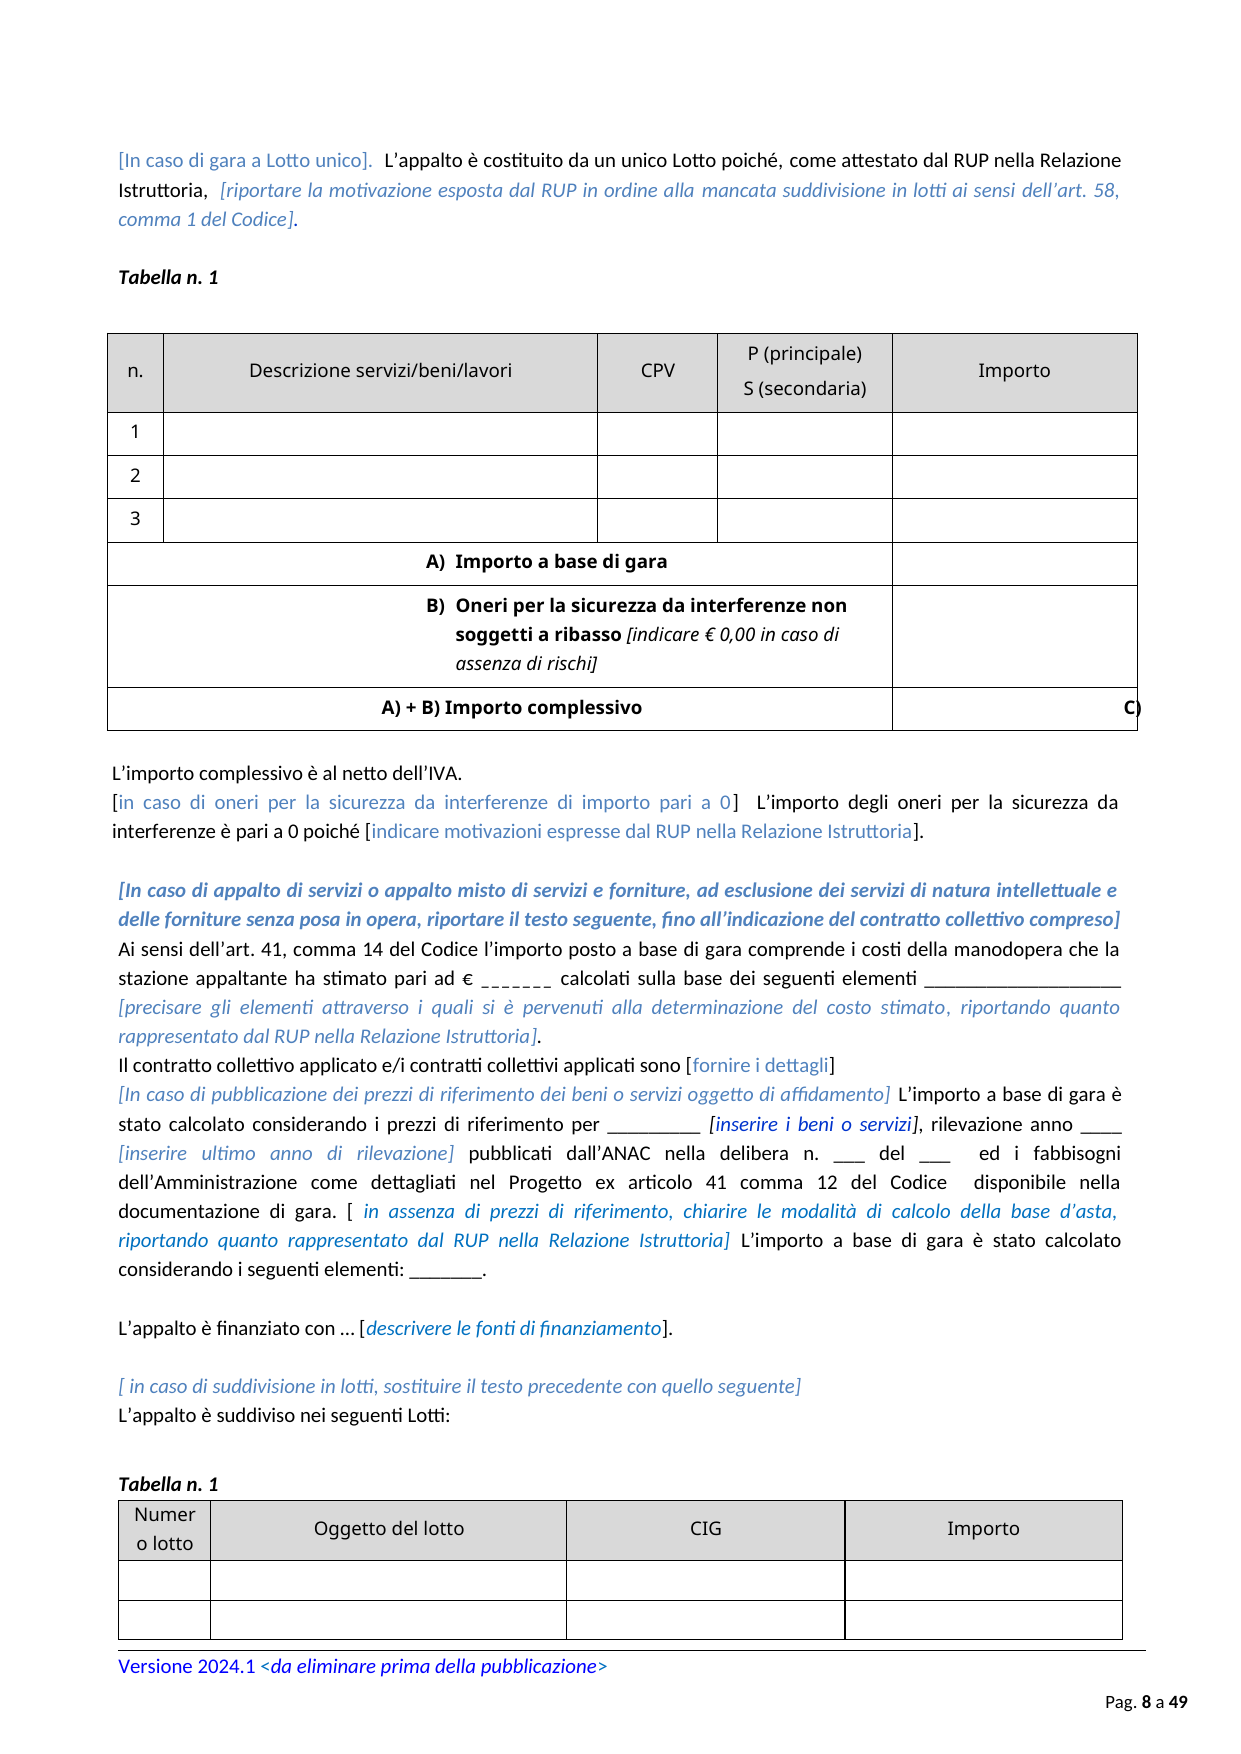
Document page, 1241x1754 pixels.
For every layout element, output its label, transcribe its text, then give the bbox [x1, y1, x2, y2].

text Tabella n. 1 [118, 1471, 1122, 1496]
table_cell [598, 413, 717, 455]
table_cell [164, 413, 597, 455]
table_cell [718, 456, 892, 498]
table_cell [211, 1561, 566, 1599]
table_header Oggetto del lotto [211, 1501, 566, 1560]
table_header P (principale) S (secondaria) [718, 334, 892, 412]
table_header Importo [893, 334, 1137, 412]
table_cell [164, 456, 597, 498]
table_cell [718, 499, 892, 542]
table_cell [164, 499, 597, 542]
table_header CIG [567, 1501, 844, 1560]
table_cell 3 [108, 499, 163, 542]
table_cell [893, 456, 1137, 498]
table_header Descrizione servizi/beni/lavori [164, 334, 597, 412]
table_cell A) + B) Importo complessivo [108, 688, 892, 730]
table_cell Oneri per la sicurezza da interferenze non soggetti a ribasso [indicare € 0,00 in caso di assenza di rischi] [108, 586, 892, 687]
table_header L’importo complessivo è al netto dell’IVA. [in caso di oneri per la sicurezza da interferenze di importo pari a 0] L’importo degli oneri per la sicurezza da interferenze è pari a 0 poiché [indicare motivazioni espresse dal RUP nella Relazione Istruttoria]. [101, 760, 1131, 848]
table_cell [893, 413, 1137, 455]
table_cell 2 [108, 456, 163, 498]
table_header Numero lotto [119, 1501, 210, 1560]
table_cell [718, 413, 892, 455]
table_cell [119, 1561, 210, 1599]
table_cell [598, 456, 717, 498]
table_cell 1 [108, 413, 163, 455]
table_header CPV [598, 334, 717, 412]
table_cell [567, 1561, 844, 1599]
table_cell [598, 499, 717, 542]
text Il contratto collettivo applicato e/i contratti collettivi applicati sono [fornire i dettagli] [118, 1052, 1122, 1078]
table_cell [893, 543, 1137, 585]
table_cell [893, 688, 1137, 730]
table_header n. [108, 334, 163, 412]
text [ in caso di suddivisione in lotti, sostituire il testo precedente con quello seguente] [118, 1373, 1122, 1399]
text L’appalto è finanziato con … [descrivere le fonti di finanziamento]. [118, 1315, 1122, 1340]
text Tabella n. 1 [118, 264, 1122, 290]
table_cell [211, 1601, 566, 1639]
table_cell [893, 586, 1137, 687]
table_cell [567, 1601, 844, 1639]
table_cell Importo a base di gara [108, 543, 892, 585]
text [In caso di appalto di servizi o appalto misto di servizi e forniture, ad esclusione dei servizi di natura intellettuale e delle forniture senza posa in opera, riportare il testo seguente, fino all’indicazione del contratto collettivo compreso] Ai sensi dell’art. 41, comma 14 del Codice l’importo posto a base di gara comprende i costi della manodopera che la stazione appaltante ha stimato pari ad € _______ calcolati sulla base dei seguenti elementi ___________________ [precisare gli elementi attraverso i quali si è pervenuti alla determinazione del costo stimato, riportando quanto rappresentato dal RUP nella Relazione Istruttoria]. [118, 877, 1122, 1049]
table_header Importo [846, 1501, 1122, 1560]
text [In caso di gara a Lotto unico]. L’appalto è costituito da un unico Lotto poiché, come attestato dal RUP nella Relazione Istruttoria, [riportare la motivazione esposta dal RUP in ordine alla mancata suddivisione in lotti ai sensi dell’art. 58, comma 1 del Codice]. [118, 148, 1122, 231]
text L’appalto è suddiviso nei seguenti Lotti: [118, 1402, 1122, 1428]
text [In caso di pubblicazione dei prezzi di riferimento dei beni o servizi oggetto di affidamento] L’importo a base di gara è stato calcolato considerando i prezzi di riferimento per _________ [inserire i beni o servizi], rilevazione anno ____ [inserire ultimo anno di rilevazione] pubblicati dall’ANAC nella delibera n. ___ del ___ ed i fabbisogni dell’Amministrazione come dettagliati nel Progetto ex articolo 41 comma 12 del Codice disponibile nella documentazione di gara. [ in assenza di prezzi di riferimento, chiarire le modalità di calcolo della base d’asta, riportando quanto rappresentato dal RUP nella Relazione Istruttoria] L’importo a base di gara è stato calcolato considerando i seguenti elementi: _______. [118, 1082, 1122, 1282]
table_cell [893, 499, 1137, 542]
table_cell [846, 1561, 1122, 1599]
table_cell [119, 1601, 210, 1639]
table_cell [846, 1601, 1122, 1639]
